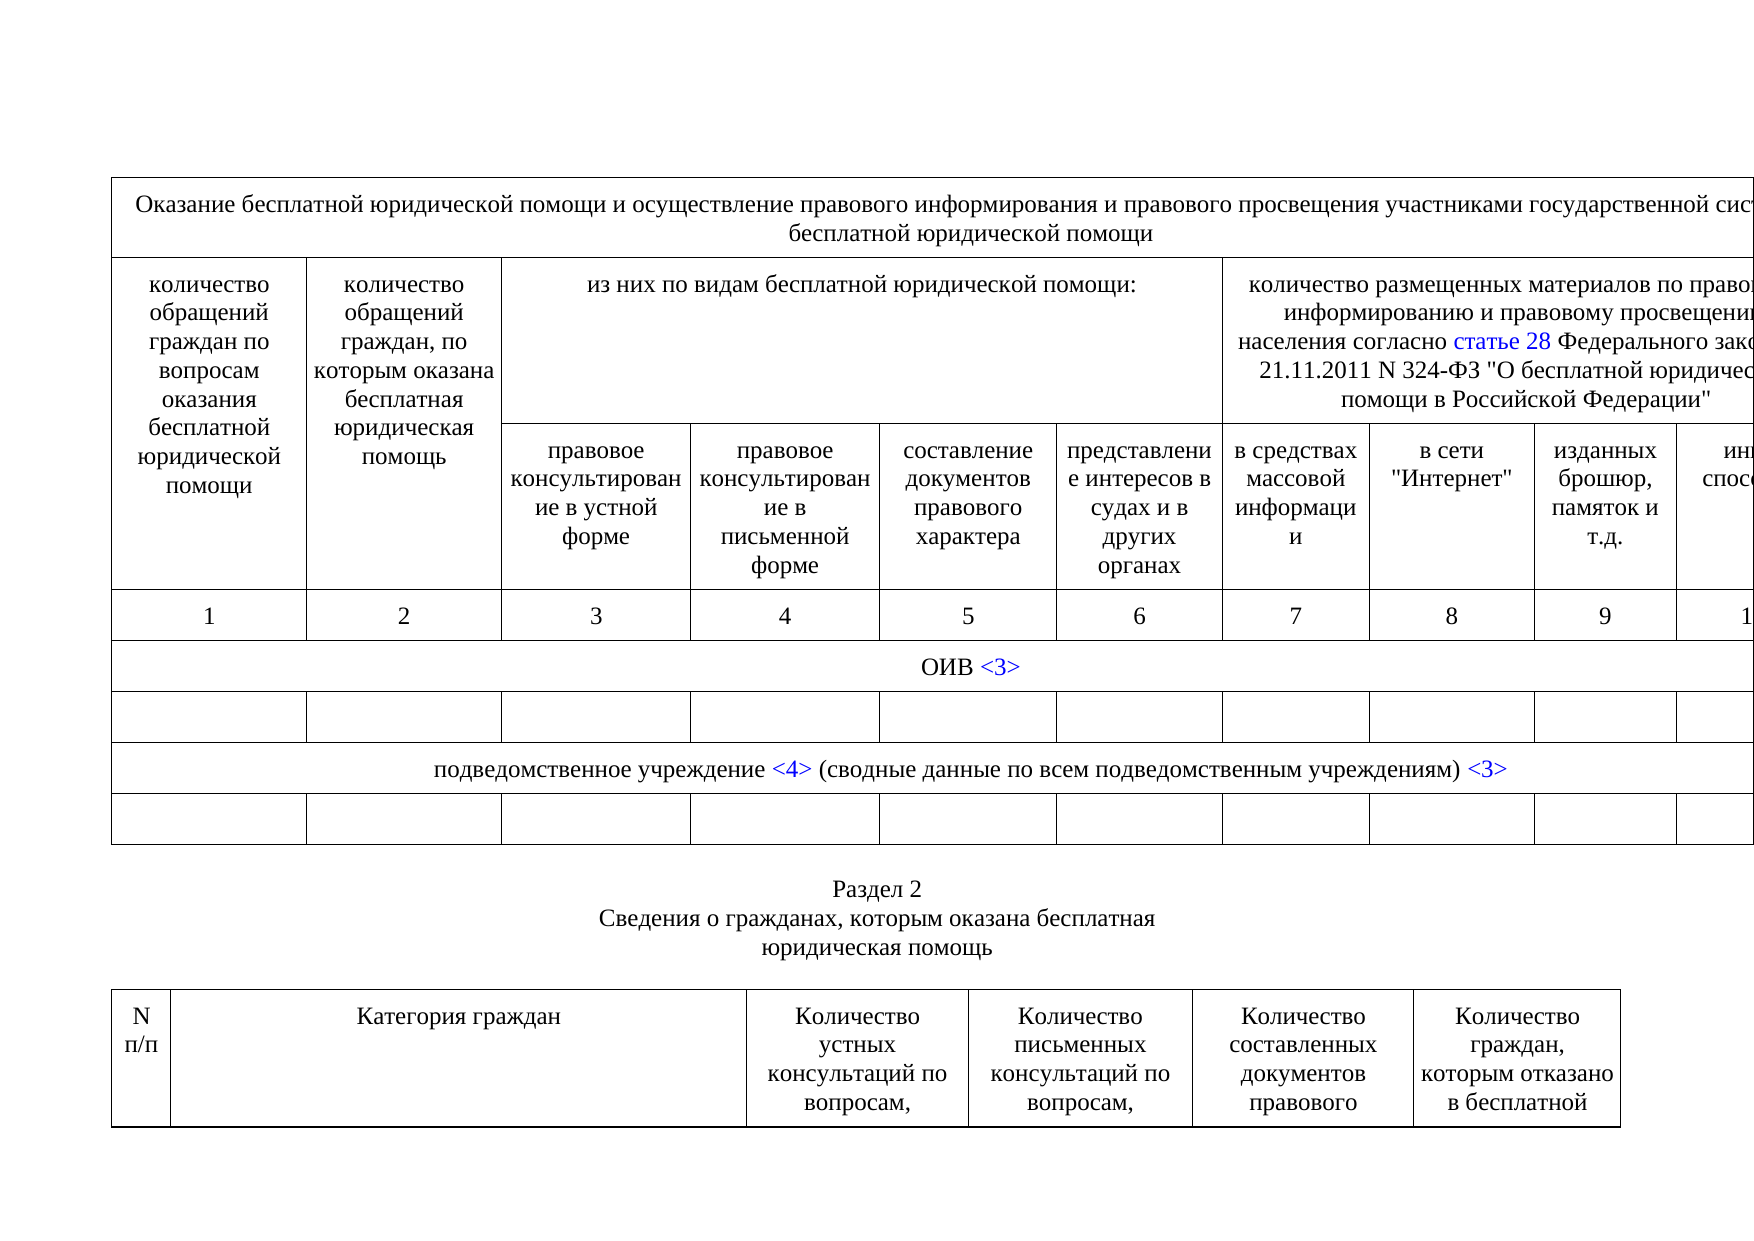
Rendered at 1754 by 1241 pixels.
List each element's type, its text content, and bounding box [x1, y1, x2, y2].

table_cell ОИВ <3> [112, 641, 1753, 691]
text Сведения о гражданах, которым оказана бесплатная [118, 903, 1636, 932]
table_cell [1677, 692, 1753, 742]
table_cell [502, 794, 690, 844]
table_cell [1370, 692, 1534, 742]
table_cell представление интересов в судах и в других органах [1057, 424, 1222, 589]
table_cell [1057, 794, 1222, 844]
table_cell 7 [1223, 590, 1369, 640]
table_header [1193, 990, 1413, 1126]
table_cell количество обращений граждан, по которым оказана бесплатная юридическая помощь [307, 258, 501, 589]
table_cell 1 [112, 590, 306, 640]
table_header Оказание бесплатной юридической помощи и осуществление правового информирования и правового просвещения участниками государственной системы бесплатной юридической помощи [112, 178, 1753, 257]
table_cell [1057, 692, 1222, 742]
table_header N п/п [112, 990, 170, 1126]
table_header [969, 990, 1192, 1126]
table_cell [1223, 692, 1369, 742]
table_header Категория граждан [171, 990, 746, 1126]
table_cell [502, 692, 690, 742]
text юридическая помощь [118, 932, 1636, 960]
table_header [1414, 990, 1620, 1126]
table_cell количество размещенных материалов по правовому информированию и правовому просвещению населения согласно статье 28 Федерального закона от 21.11.2011 N 324-ФЗ "О бесплатной юридической помощи в Российской Федерации" [1223, 258, 1753, 423]
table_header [747, 990, 968, 1126]
text Раздел 2 [118, 874, 1636, 903]
table_cell [307, 794, 501, 844]
table_cell [112, 692, 306, 742]
table_cell [1677, 794, 1753, 844]
table_cell [1535, 794, 1676, 844]
table_cell [1535, 692, 1676, 742]
table_cell в средствах массовой информации [1223, 424, 1369, 589]
table_cell [880, 794, 1056, 844]
table_cell 4 [691, 590, 879, 640]
table_cell [112, 794, 306, 844]
table_cell правовое консультирование в устной форме [502, 424, 690, 589]
table_cell [880, 692, 1056, 742]
table_cell [691, 692, 879, 742]
table_cell 9 [1535, 590, 1676, 640]
table_cell изданных брошюр, памяток и т.д. [1535, 424, 1676, 589]
table_cell в сети "Интернет" [1370, 424, 1534, 589]
table_cell 8 [1370, 590, 1534, 640]
table_cell 2 [307, 590, 501, 640]
table_cell иным способом [1677, 424, 1753, 589]
table_cell составление документов правового характера [880, 424, 1056, 589]
table_cell [691, 794, 879, 844]
table_cell [1370, 794, 1534, 844]
table_cell количество обращений граждан по вопросам оказания бесплатной юридической помощи [112, 258, 306, 589]
table_cell 5 [880, 590, 1056, 640]
table_cell 6 [1057, 590, 1222, 640]
table_cell из них по видам бесплатной юридической помощи: [502, 258, 1222, 423]
table_cell подведомственное учреждение <4> (сводные данные по всем подведомственным учреждениям) <3> [112, 743, 1753, 793]
table_cell 3 [502, 590, 690, 640]
table_cell правовое консультирование в письменной форме [691, 424, 879, 589]
table_cell [1223, 794, 1369, 844]
table_cell 10 [1677, 590, 1753, 640]
table_cell [307, 692, 501, 742]
